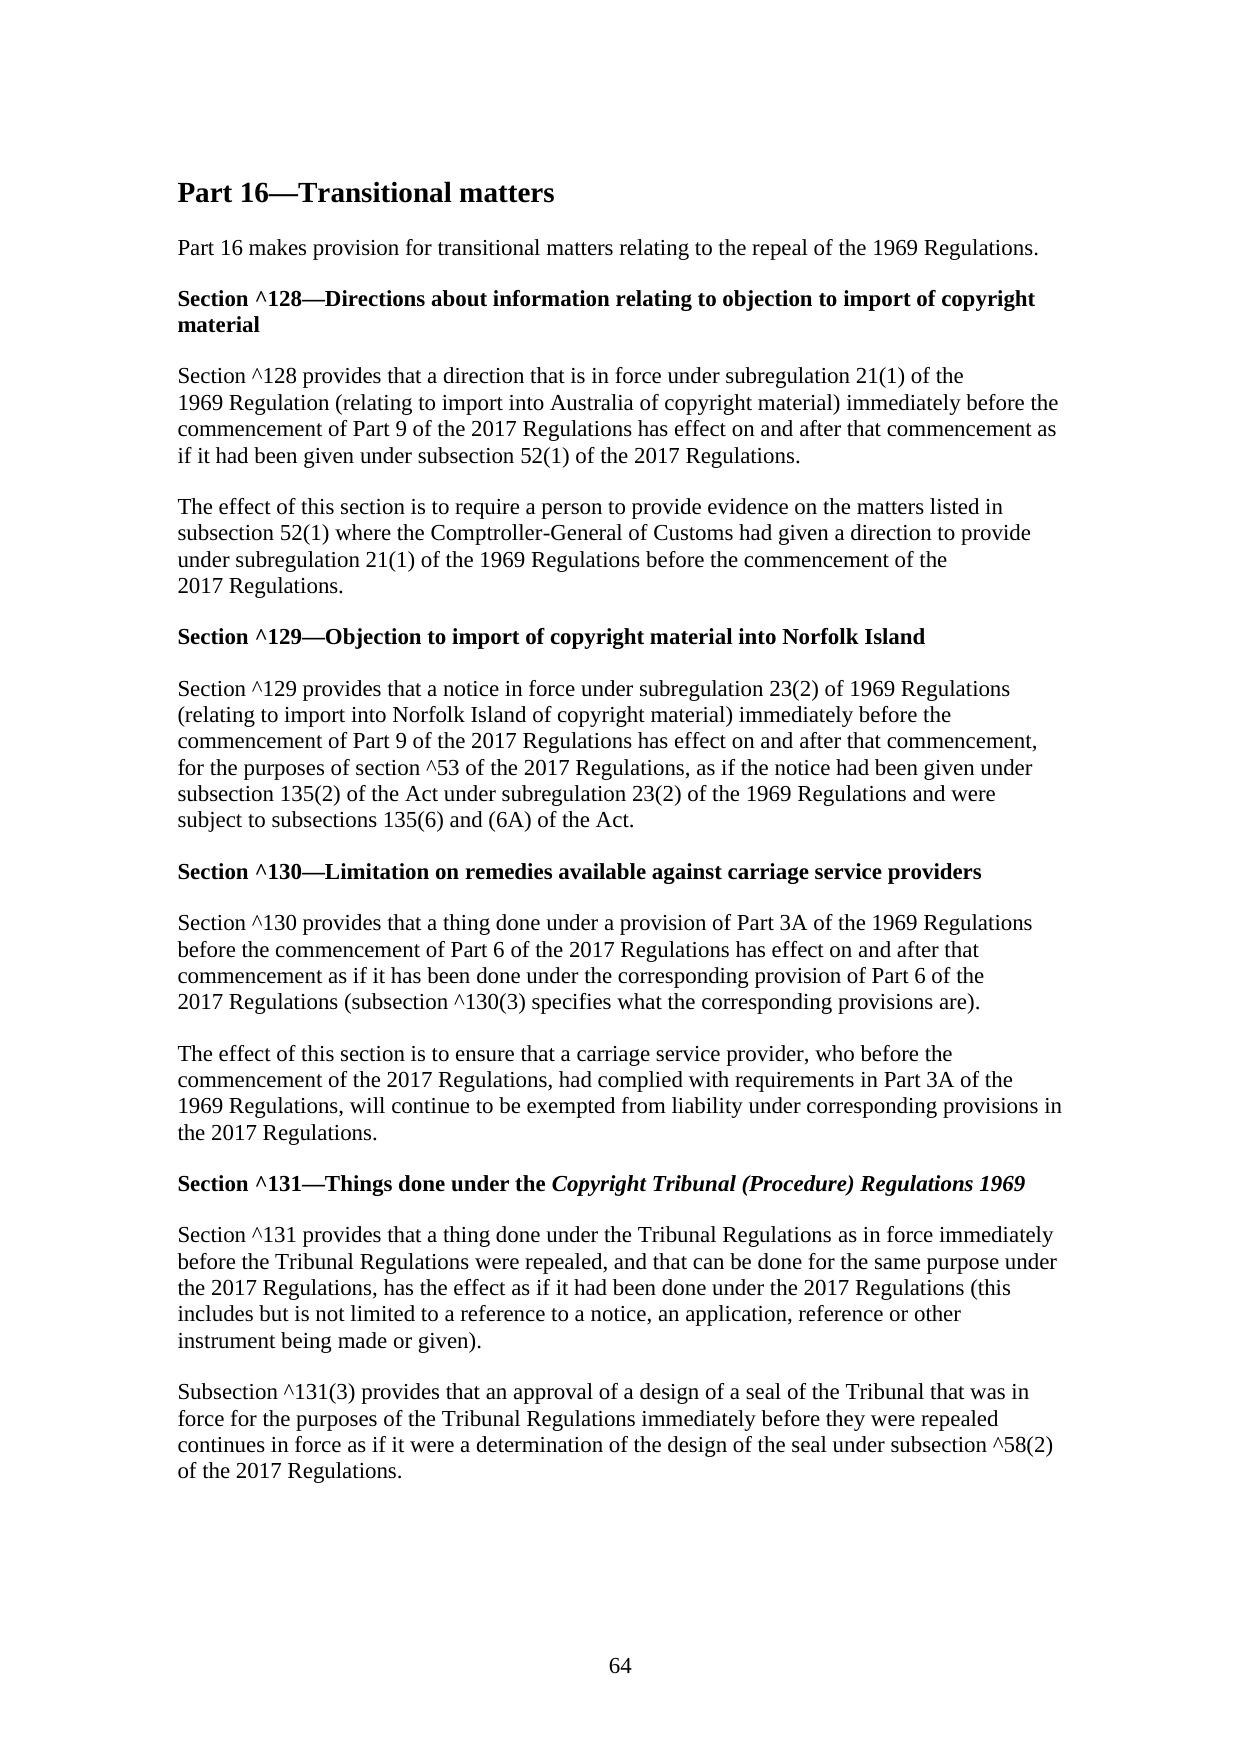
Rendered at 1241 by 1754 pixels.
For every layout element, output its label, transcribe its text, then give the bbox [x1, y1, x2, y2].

text Part 16—Transitional matters [177, 175, 1063, 208]
text Section ^129—Objection to import of copyright material into Norfolk Island [177, 623, 1063, 650]
text Section ^129 provides that a notice in force under subregulation 23(2) of 1969 Regulations (relating to import into Norfolk Island of copyright material) immediately before the commencement of Part 9 of the 2017 Regulations has effect on and after that commencement, for the purposes of section ^53 of the 2017 Regulations, as if the notice had been given under subsection 135(2) of the Act under subregulation 23(2) of the 1969 Regulations and were subject to subsections 135(6) and (6A) of the Act. [177, 675, 1063, 833]
text Section ^128—Directions about information relating to objection to import of copyright material [177, 285, 1063, 338]
text The effect of this section is to require a person to provide evidence on the matters listed in subsection 52(1) where the Comptroller-General of Customs had given a direction to provide under subregulation 21(1) of the 1969 Regulations before the commencement of the 2017 Regulations. [177, 493, 1063, 598]
text Section ^131 provides that a thing done under the Tribunal Regulations as in force immediately before the Tribunal Regulations were repealed, and that can be done for the same purpose under the 2017 Regulations, has the effect as if it had been done under the 2017 Regulations (this includes but is not limited to a reference to a notice, an application, reference or other instrument being made or given). [177, 1221, 1063, 1353]
text Section ^130 provides that a thing done under a provision of Part 3A of the 1969 Regulations before the commencement of Part 6 of the 2017 Regulations has effect on and after that commencement as if it has been done under the corresponding provision of Part 6 of the 2017 Regulations (subsection ^130(3) specifies what the corresponding provisions are). [177, 909, 1063, 1015]
text Section ^130—Limitation on remedies available against carriage service providers [177, 858, 1063, 884]
text Section ^128 provides that a direction that is in force under subregulation 21(1) of the 1969 Regulation (relating to import into Australia of copyright material) immediately before the commencement of Part 9 of the 2017 Regulations has effect on and after that commencement as if it had been given under subsection 52(1) of the 2017 Regulations. [177, 363, 1063, 468]
text Section ^131—Things done under the Copyright Tribunal (Procedure) Regulations 1969 [177, 1170, 1063, 1196]
text The effect of this section is to ensure that a carriage service provider, who before the commencement of the 2017 Regulations, had complied with requirements in Part 3A of the 1969 Regulations, will continue to be exempted from liability under corresponding provisions in the 2017 Regulations. [177, 1040, 1063, 1145]
text Part 16 makes provision for transitional matters relating to the repeal of the 1969 Regulations. [177, 233, 1063, 260]
text Subsection ^131(3) provides that an approval of a design of a seal of the Tribunal that was in force for the purposes of the Tribunal Regulations immediately before they were repealed continues in force as if it were a determination of the design of the seal under subsection ^58(2) of the 2017 Regulations. [177, 1378, 1063, 1484]
